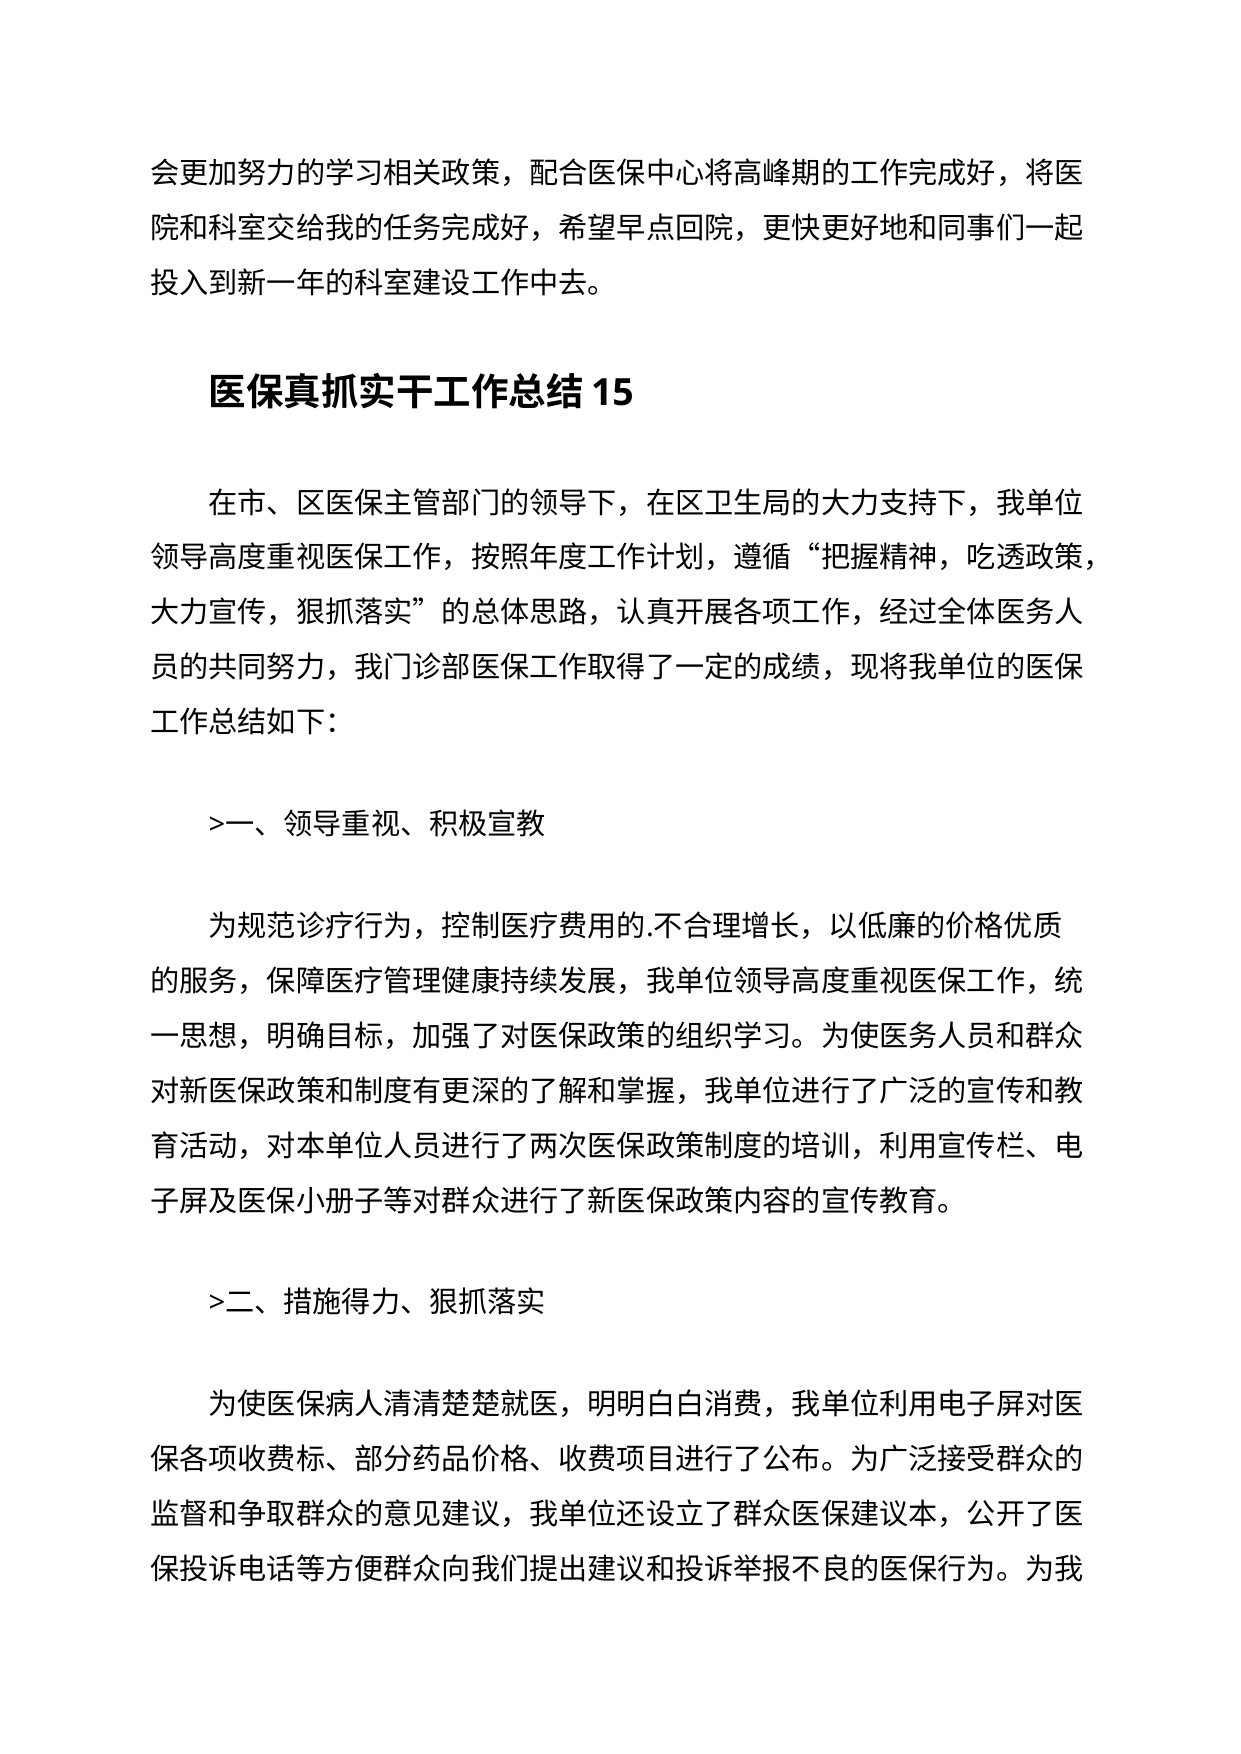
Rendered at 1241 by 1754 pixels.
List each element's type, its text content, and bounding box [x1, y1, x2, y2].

text >二、措施得力、狠抓落实 [150, 1279, 1090, 1321]
text >一、领导重视、积极宣教 [150, 801, 1090, 843]
text 医保真抓实干工作总结15 [150, 362, 1090, 416]
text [150, 1381, 1090, 1588]
text 为规范诊疗行为，控制医疗费用的.不合理增长，以低廉的价格优质的服务，保障医疗管理健康持续发展，我单位领导高度重视医保工作，统一思想，明确目标，加强了对医保政策的组织学习。为使医务人员和群众对新医保政策和制度有更深的了解和掌握，我单位进行了广泛的宣传和教育活动，对本单位人员进行了两次医保政策制度的培训，利用宣传栏、电子屏及医保小册子等对群众进行了新医保政策内容的宣传教育。 [150, 902, 1090, 1219]
text 在市、区医保主管部门的领导下，在区卫生局的大力支持下，我单位领导高度重视医保工作，按照年度工作计划，遵循“把握精神，吃透政策，大力宣传，狠抓落实”的总体思路，认真开展各项工作，经过全体医务人员的共同努力，我门诊部医保工作取得了一定的成绩，现将我单位的医保工作总结如下： [150, 479, 1090, 741]
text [150, 150, 1090, 302]
